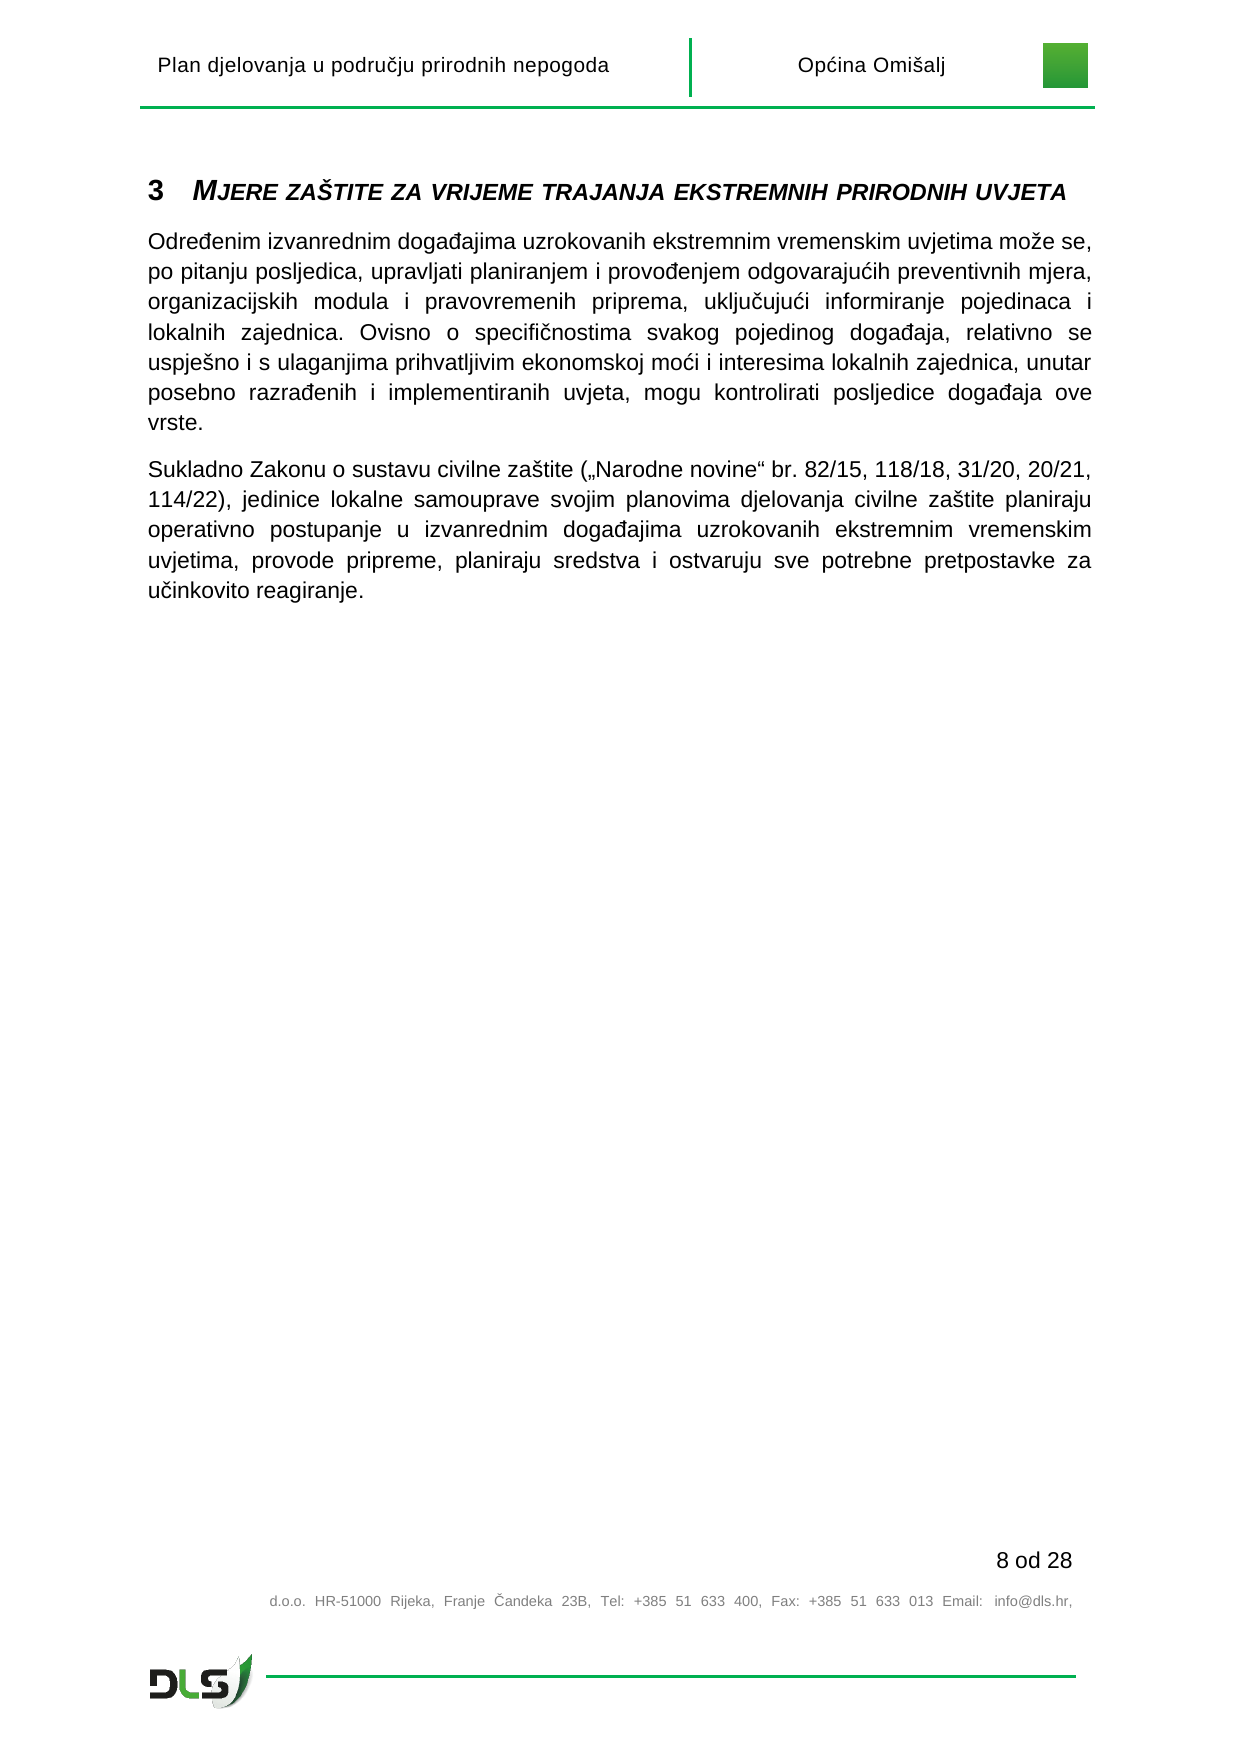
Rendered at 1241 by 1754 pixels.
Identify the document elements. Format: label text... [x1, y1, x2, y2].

picture [147, 1651, 254, 1711]
picture [1041, 41, 1089, 89]
text Određenim izvanrednim događajima uzrokovanih ekstremnim vremenskim uvjetima može se, po pitanju posljedica, upravljati planiranjem i provođenjem odgovarajućih preventivnih mjera, organizacijskih modula i pravovremenih priprema, uključujući informiranje pojedinaca i lokalnih zajednica. Ovisno o specifičnostima svakog pojedinog događaja, relativno se uspješno i s ulaganjima prihvatljivim ekonomskoj moći i interesima lokalnih zajednica, unutar posebno razrađenih i implementiranih uvjeta, mogu kontrolirati posljedice događaja ove vrste. [148, 228, 1093, 435]
subtitle Mjere zaštite za vrijeme trajanja ekstremnih prirodnih uvjeta [148, 173, 1093, 206]
text Sukladno Zakonu o sustavu civilne zaštite („Narodne novine“ br. 82/15, 118/18, 31/20, 20/21, 114/22), jedinice lokalne samouprave svojim planovima djelovanja civilne zaštite planiraju operativno postupanje u izvanrednim događajima uzrokovanih ekstremnim vremenskim uvjetima, provode pripreme, planiraju sredstva i ostvaruju sve potrebne pretpostavke za učinkovito reagiranje. [148, 456, 1093, 603]
